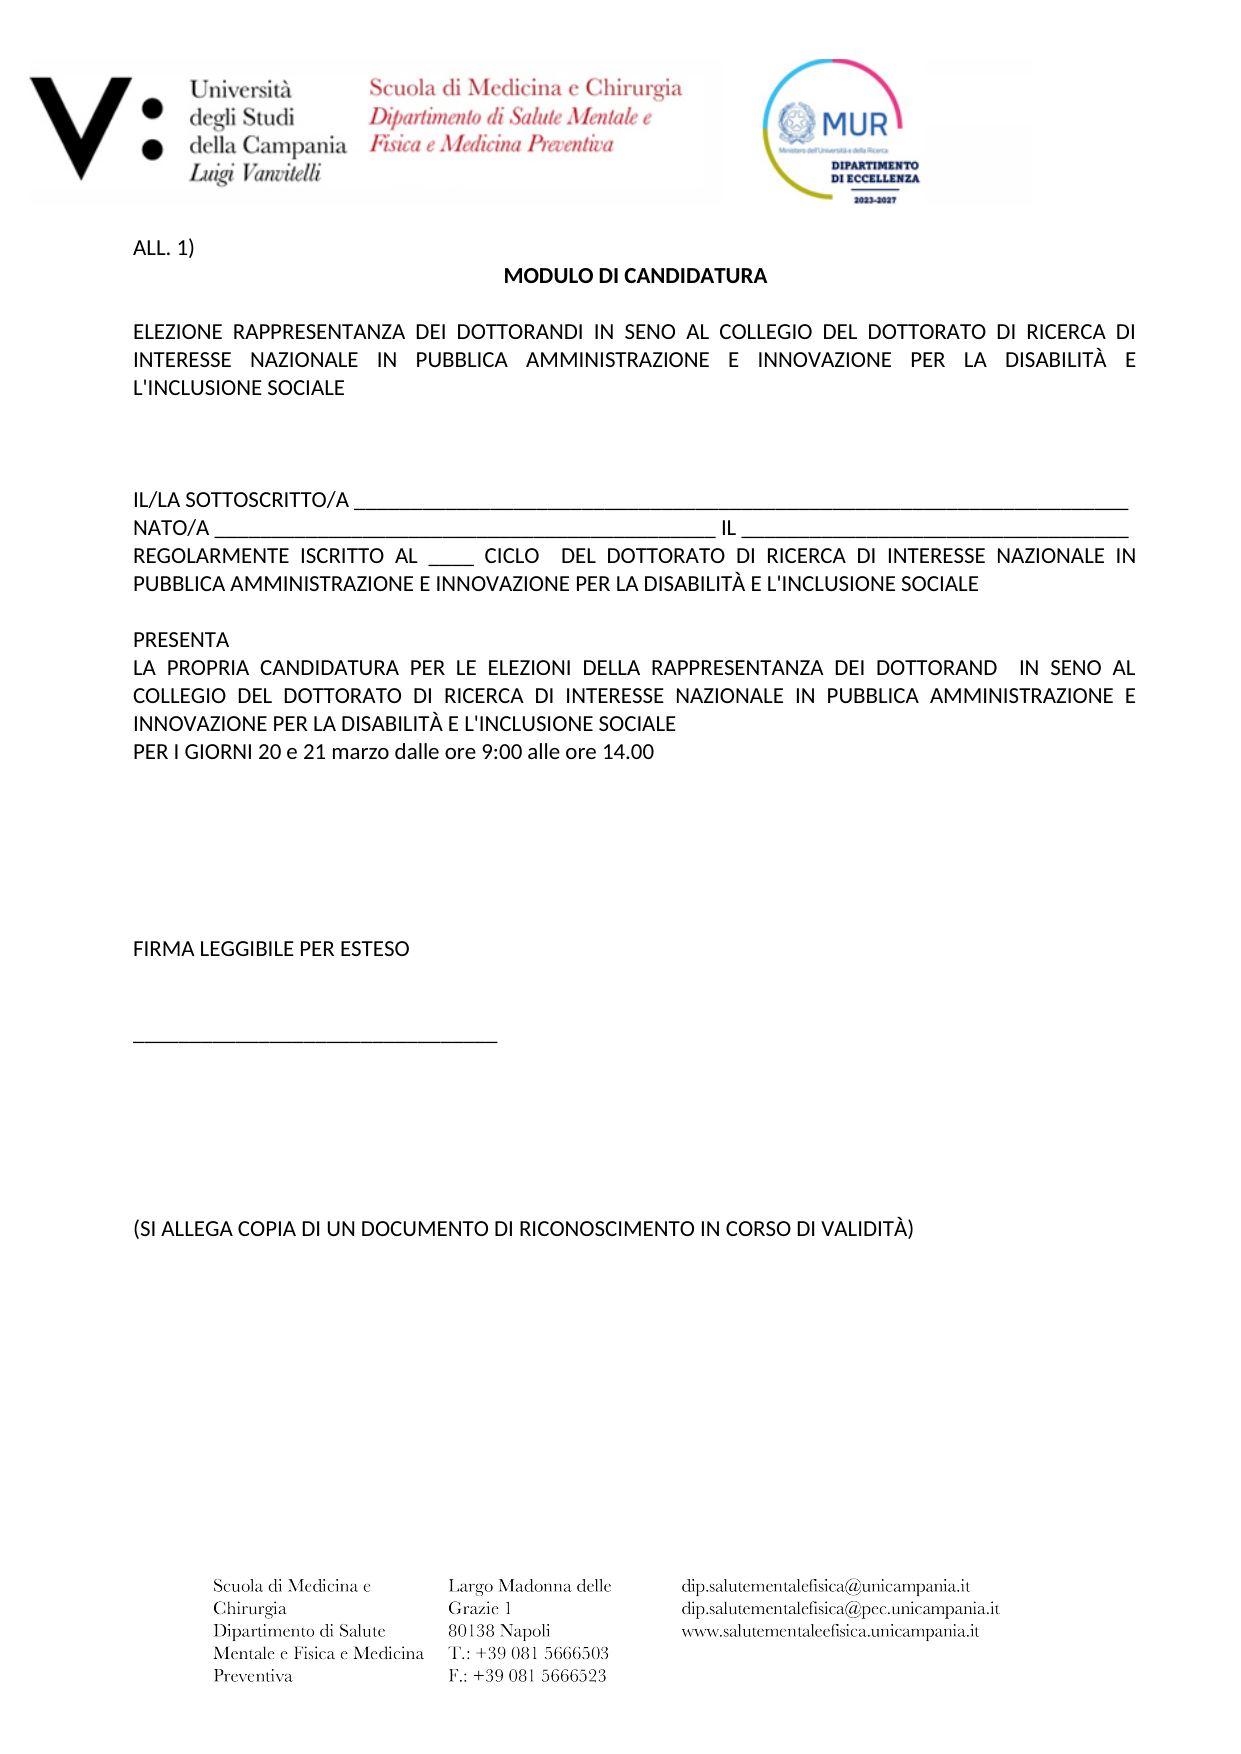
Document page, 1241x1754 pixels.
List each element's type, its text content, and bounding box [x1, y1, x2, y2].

text ELEZIONE RAPPRESENTANZA DEI DOTTORANDI IN SENO AL COLLEGIO DEL DOTTORATO DI RICERCA DI INTERESSE NAZIONALE IN PUBBLICA AMMINISTRAZIONE E INNOVAZIONE PER LA DISABILITÀ E L'INCLUSIONE SOCIALE [133, 317, 1138, 401]
text PRESENTA [133, 625, 1138, 653]
text MODULO DI CANDIDATURA [133, 261, 1138, 289]
text ________________________________ [133, 1018, 1138, 1046]
text IL/LA SOTTOSCRITTO/A ____________________________________________________________________ [133, 485, 1138, 513]
picture [29, 59, 1034, 205]
text LA PROPRIA CANDIDATURA PER LE ELEZIONI DELLA RAPPRESENTANZA DEI DOTTORAND IN SENO AL COLLEGIO DEL DOTTORATO DI RICERCA DI INTERESSE NAZIONALE IN PUBBLICA AMMINISTRAZIONE E INNOVAZIONE PER LA DISABILITÀ E L'INCLUSIONE SOCIALE [133, 653, 1138, 737]
picture [0, 1550, 1241, 1754]
text (SI ALLEGA COPIA DI UN DOCUMENTO DI RICONOSCIMENTO IN CORSO DI VALIDITÀ) [133, 1214, 1138, 1242]
text FIRMA LEGGIBILE PER ESTESO [133, 934, 1138, 962]
text ALL. 1) [133, 233, 1138, 261]
text REGOLARMENTE ISCRITTO AL ____ CICLO DEL DOTTORATO DI RICERCA DI INTERESSE NAZIONALE IN PUBBLICA AMMINISTRAZIONE E INNOVAZIONE PER LA DISABILITÀ E L'INCLUSIONE SOCIALE [133, 541, 1138, 597]
text NATO/A ____________________________________________ IL __________________________________ [133, 513, 1138, 541]
text PER I GIORNI 20 e 21 marzo dalle ore 9:00 alle ore 14.00 [133, 737, 1138, 766]
